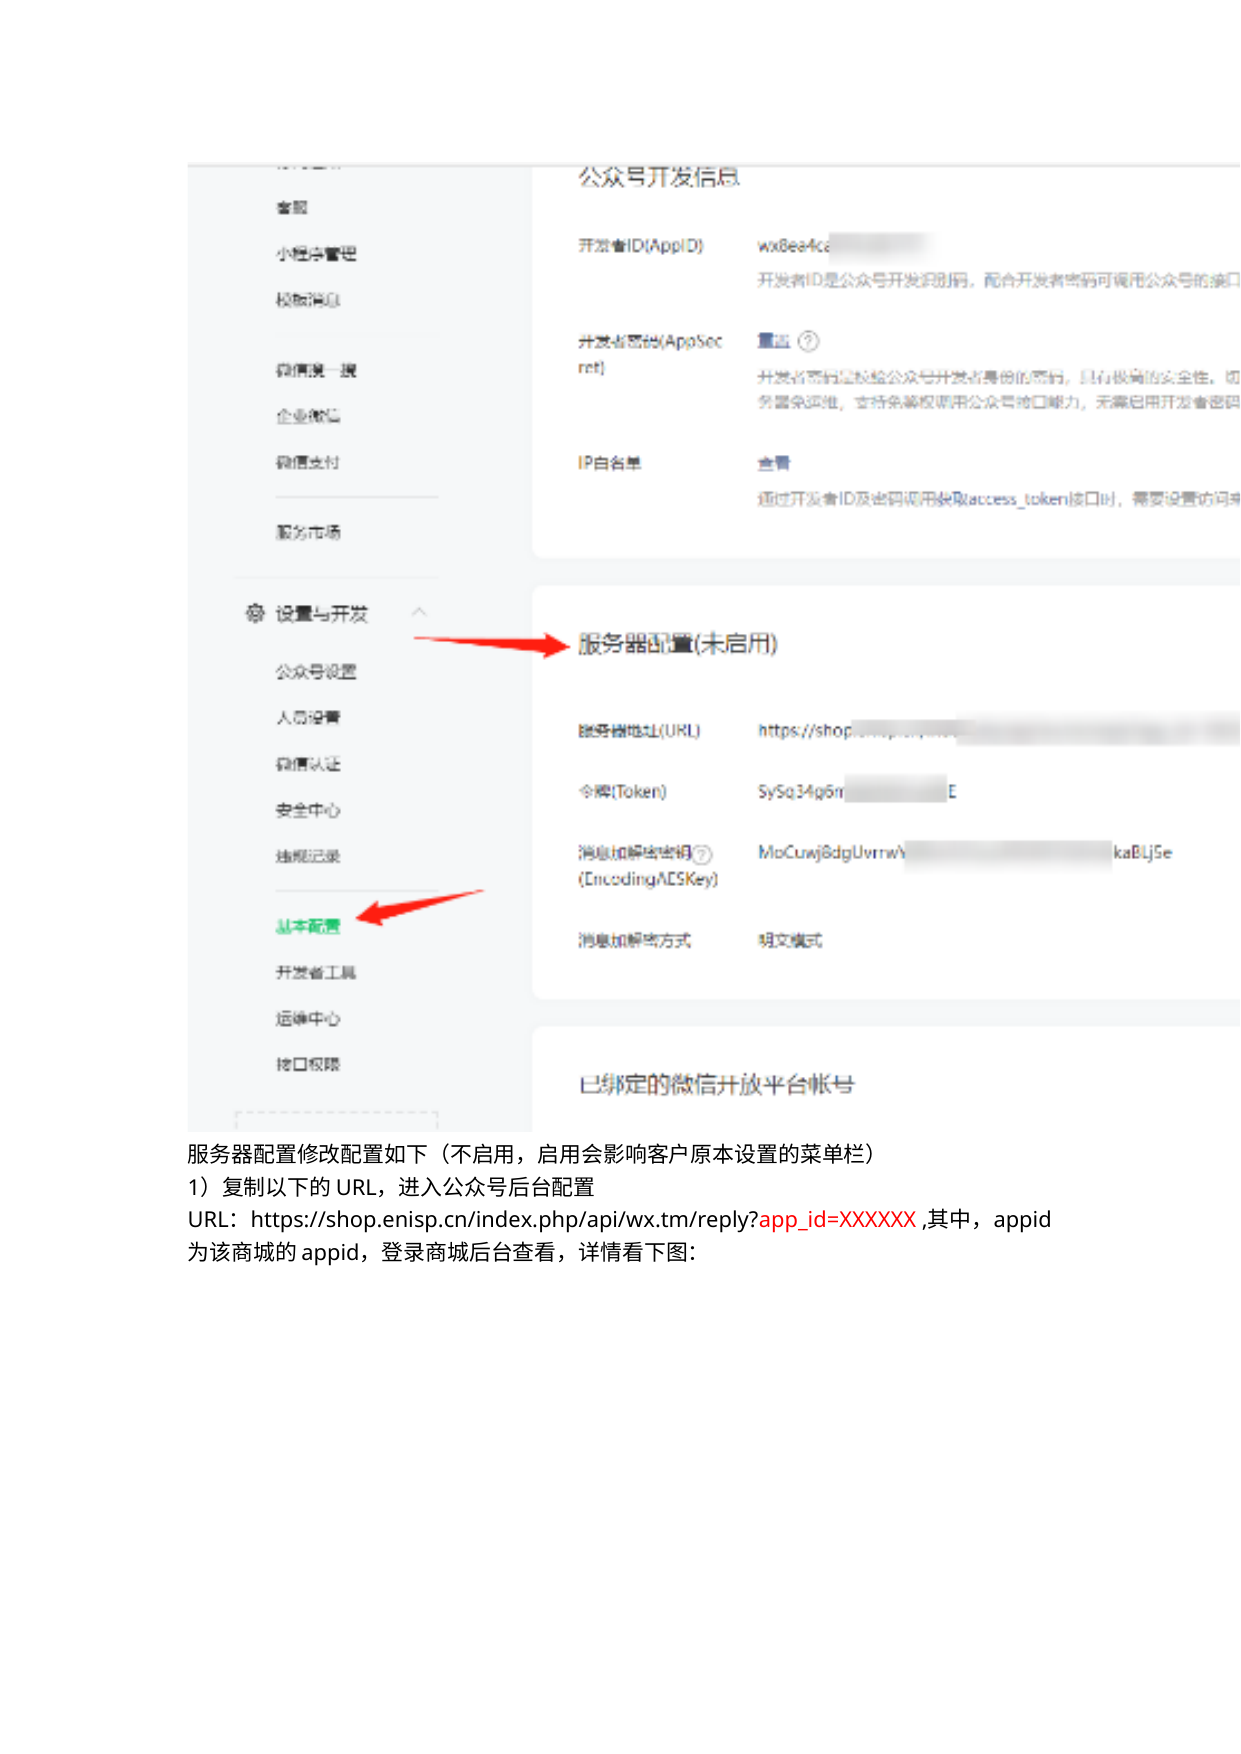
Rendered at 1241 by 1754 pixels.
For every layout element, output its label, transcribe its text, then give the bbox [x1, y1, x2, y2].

text 1）复制以下的URL，进入公众号后台配置 [187, 1169, 1053, 1202]
text URL：https://shop.enisp.cn/index.php/api/wx.tm/reply?app_id=XXXXXX ,其中，appid为该商城的appid，登录商城后台查看，详情看下图： [187, 1202, 1053, 1267]
text 服务器配置修改配置如下（不启用，启用会影响客户原本设置的菜单栏） [187, 1137, 1053, 1169]
picture [187, 162, 1241, 1132]
